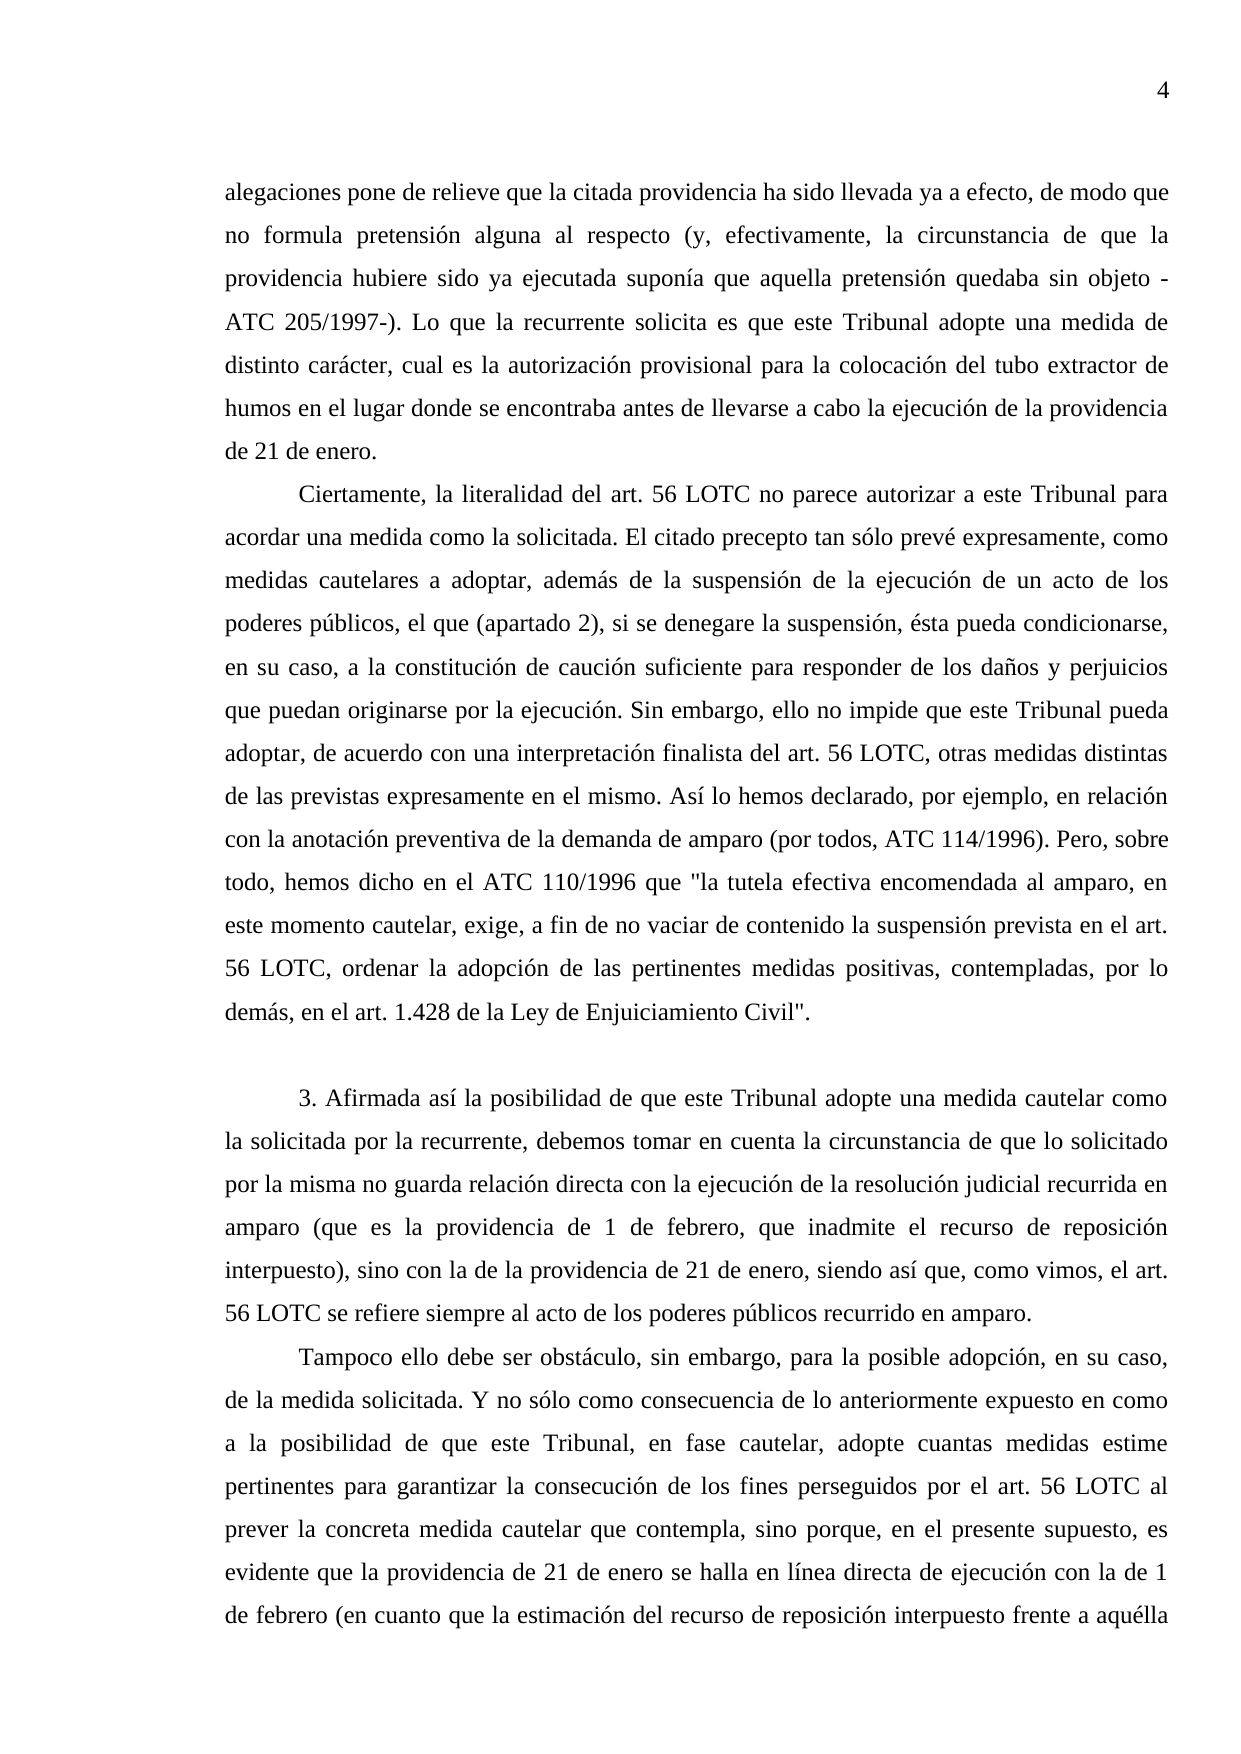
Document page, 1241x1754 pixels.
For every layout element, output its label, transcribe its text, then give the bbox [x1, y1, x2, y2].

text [224, 1342, 1169, 1629]
text Ciertamente, la literalidad del art. 56 LOTC no parece autorizar a este Tribunal para acordar una medida como la solicitada. El citado precepto tan sólo prevé expresamente, como medidas cautelares a adoptar, además de la suspensión de la ejecución de un acto de los poderes públicos, el que (apartado 2), si se denegare la suspensión, ésta pueda condicionarse, en su caso, a la constitución de caución suficiente para responder de los daños y perjuicios que puedan originarse por la ejecución. Sin embargo, ello no impide que este Tribunal pueda adoptar, de acuerdo con una interpretación finalista del art. 56 LOTC, otras medidas distintas de las previstas expresamente en el mismo. Así lo hemos declarado, por ejemplo, en relación con la anotación preventiva de la demanda de amparo (por todos, ATC 114/1996). Pero, sobre todo, hemos dicho en el ATC 110/1996 que "la tutela efectiva encomendada al amparo, en este momento cautelar, exige, a fin de no vaciar de contenido la suspensión prevista en el art. 56 LOTC, ordenar la adopción de las pertinentes medidas positivas, contempladas, por lo demás, en el art. 1.428 de la Ley de Enjuiciamiento Civil". [224, 479, 1169, 1025]
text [224, 177, 1169, 465]
text 3. Afirmada así la posibilidad de que este Tribunal adopte una medida cautelar como la solicitada por la recurrente, debemos tomar en cuenta la circunstancia de que lo solicitado por la misma no guarda relación directa con la ejecución de la resolución judicial recurrida en amparo (que es la providencia de 1 de febrero, que inadmite el recurso de reposición interpuesto), sino con la de la providencia de 21 de enero, siendo así que, como vimos, el art. 56 LOTC se refiere siempre al acto de los poderes públicos recurrido en amparo. [224, 1083, 1169, 1327]
